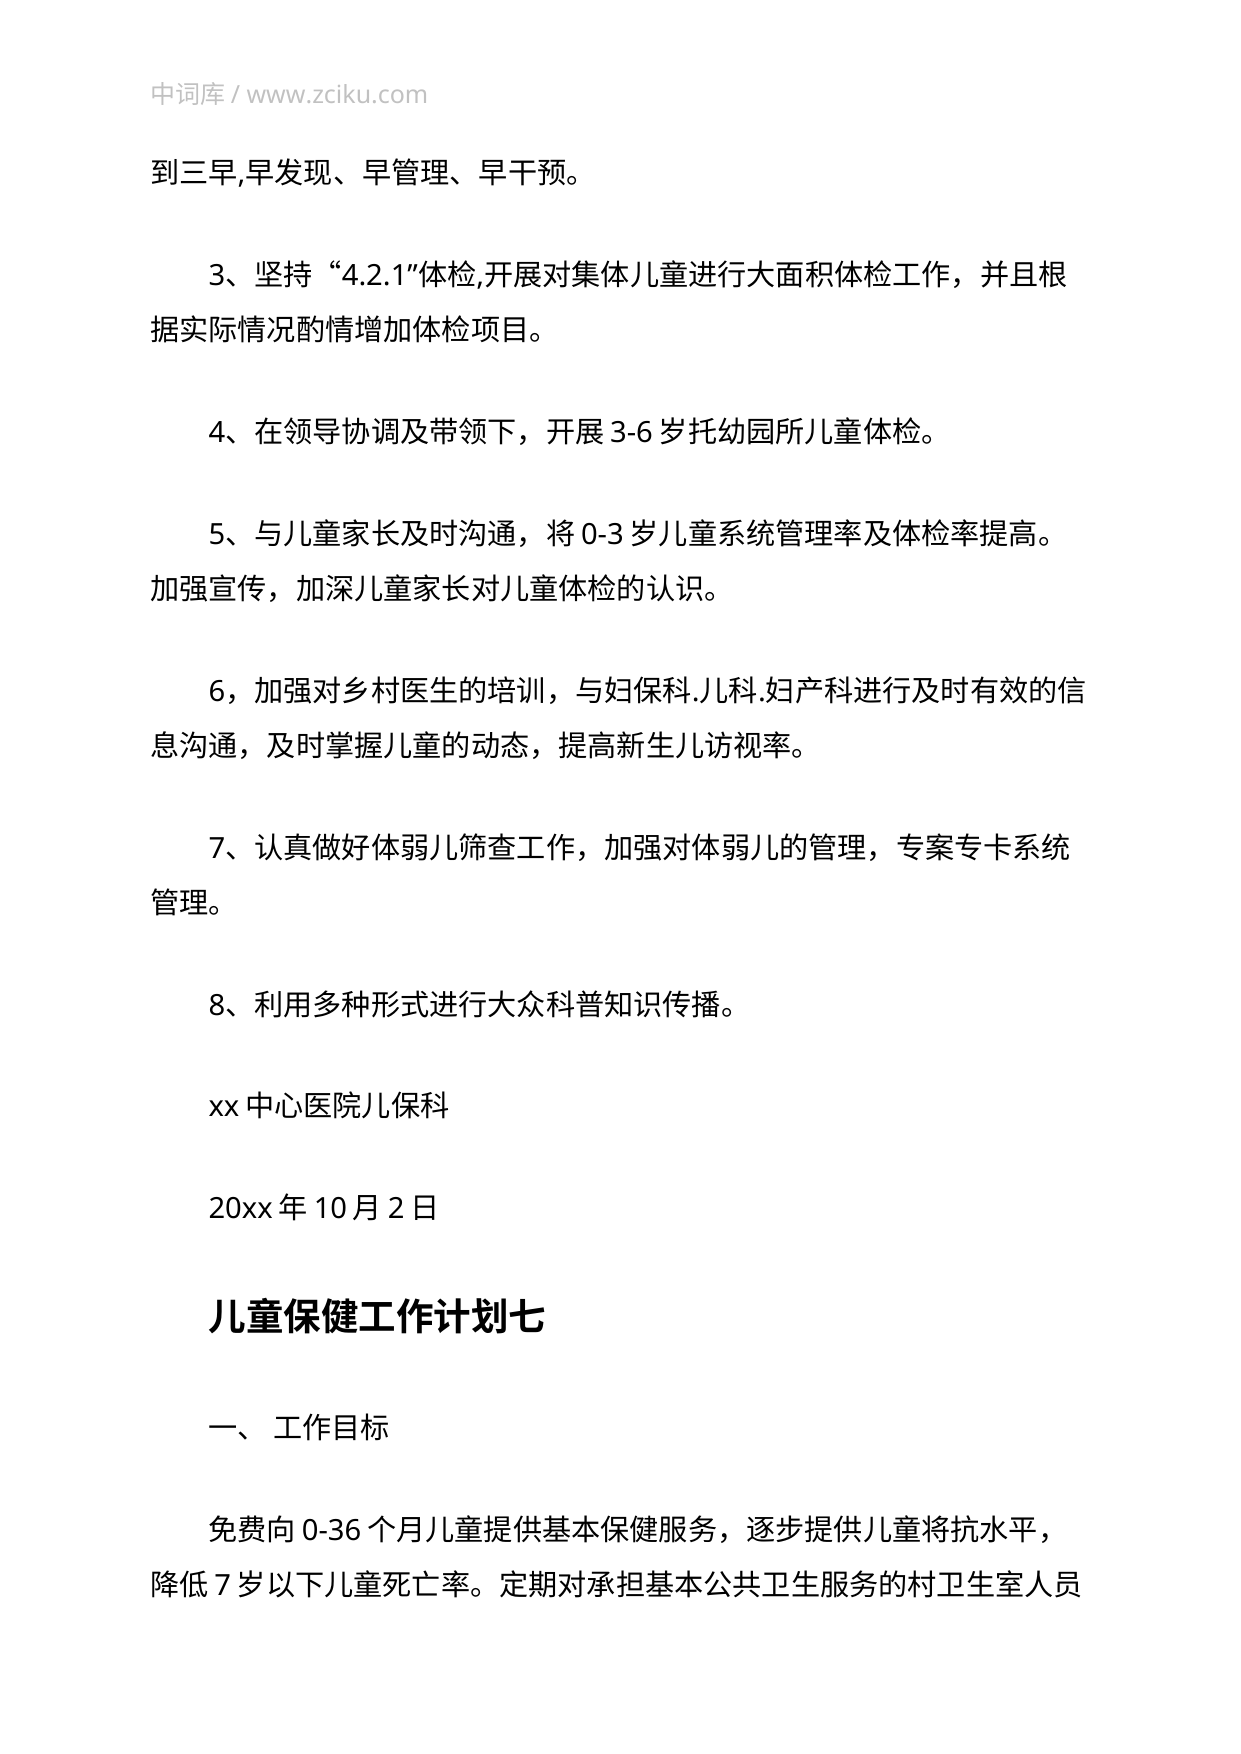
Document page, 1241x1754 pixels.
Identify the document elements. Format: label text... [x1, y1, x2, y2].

text 儿童保健工作计划七 [150, 1287, 1090, 1341]
text 4、在领导协调及带领下，开展3-6岁托幼园所儿童体检。 [150, 409, 1090, 451]
text 3、坚持“4.2.1”体检,开展对集体儿童进行大面积体检工作，并且根据实际情况酌情增加体检项目。 [150, 252, 1090, 349]
text xx中心医院儿保科 [150, 1083, 1090, 1125]
text 一、 工作目标 [150, 1404, 1090, 1447]
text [150, 1506, 1090, 1603]
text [150, 150, 1090, 192]
text 6，加强对乡村医生的培训，与妇保科.儿科.妇产科进行及时有效的信息沟通，及时掌握儿童的动态，提高新生儿访视率。 [150, 667, 1090, 765]
text 7、认真做好体弱儿筛查工作，加强对体弱儿的管理，专案专卡系统管理。 [150, 824, 1090, 922]
text 8、利用多种形式进行大众科普知识传播。 [150, 981, 1090, 1023]
text 20xx年10月2日 [150, 1185, 1090, 1227]
text 5、与儿童家长及时沟通，将0-3岁儿童系统管理率及体检率提高。加强宣传，加深儿童家长对儿童体检的认识。 [150, 511, 1090, 608]
